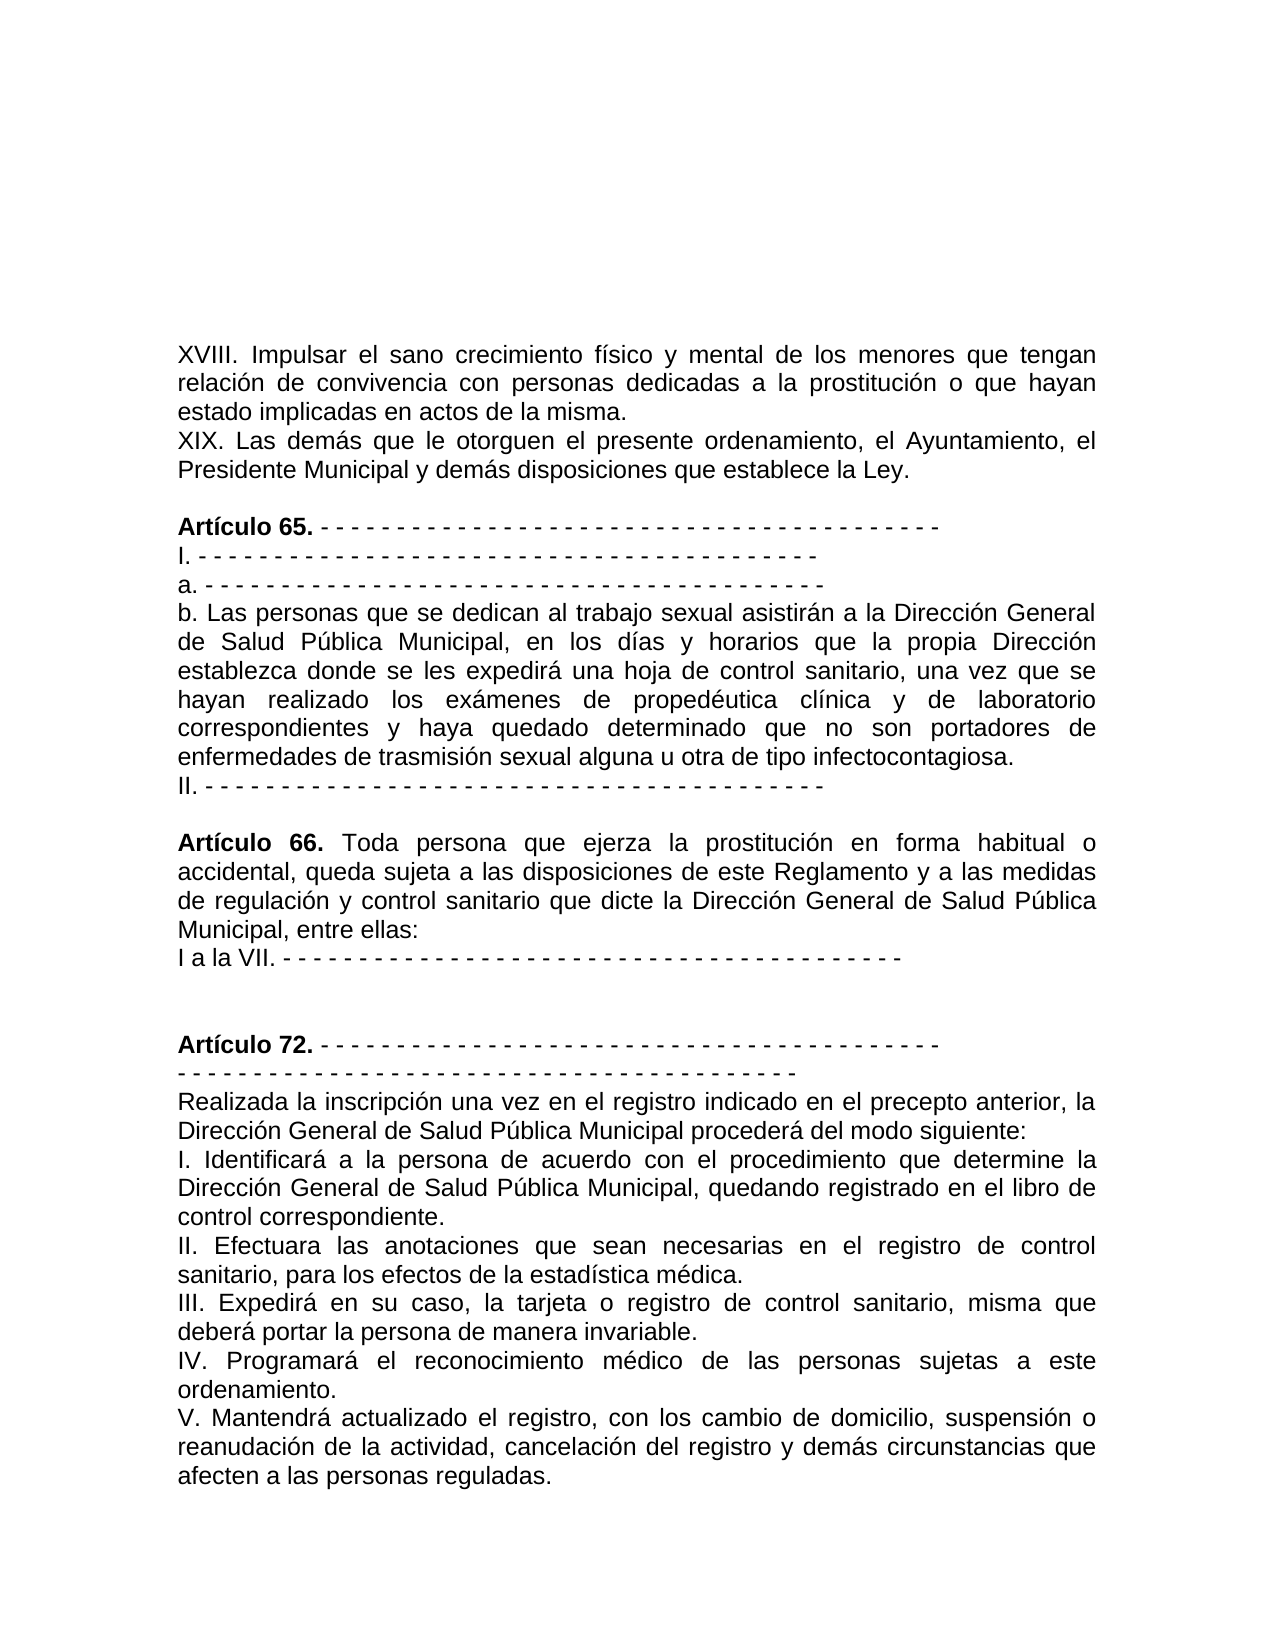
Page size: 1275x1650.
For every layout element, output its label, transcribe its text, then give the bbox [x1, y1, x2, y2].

text II. Efectuara las anotaciones que sean necesarias en el registro de control sanitario, para los efectos de la estadística médica. [177, 1231, 1098, 1288]
text II. - - - - - - - - - - - - - - - - - - - - - - - - - - - - - - - - - - - - - - - - - [177, 771, 1098, 800]
text I a la VII. - - - - - - - - - - - - - - - - - - - - - - - - - - - - - - - - - - - - - - - - - [177, 943, 1098, 972]
text I. - - - - - - - - - - - - - - - - - - - - - - - - - - - - - - - - - - - - - - - - - [177, 541, 1098, 570]
text I. Identificará a la persona de acuerdo con el procedimiento que determine la Dirección General de Salud Pública Municipal, quedando registrado en el libro de control correspondiente. [177, 1145, 1098, 1231]
text Artículo 66. Toda persona que ejerza la prostitución en forma habitual o accidental, queda sujeta a las disposiciones de este Reglamento y a las medidas de regulación y control sanitario que dicte la Dirección General de Salud Pública Municipal, entre ellas: [177, 828, 1098, 943]
text XVIII. Impulsar el sano crecimiento físico y mental de los menores que tengan relación de convivencia con personas dedicadas a la prostitución o que hayan estado implicadas en actos de la misma. [177, 340, 1098, 426]
text b. Las personas que se dedican al trabajo sexual asistirán a la Dirección General de Salud Pública Municipal, en los días y horarios que la propia Dirección establezca donde se les expedirá una hoja de control sanitario, una vez que se hayan realizado los exámenes de propedéutica clínica y de laboratorio correspondientes y haya quedado determinado que no son portadores de enfermedades de trasmisión sexual alguna u otra de tipo infectocontagiosa. [177, 598, 1098, 771]
text Artículo 65. - - - - - - - - - - - - - - - - - - - - - - - - - - - - - - - - - - - - - - - - - [177, 512, 1098, 541]
text V. Mantendrá actualizado el registro, con los cambio de domicilio, suspensión o reanudación de la actividad, cancelación del registro y demás circunstancias que afecten a las personas reguladas. [177, 1403, 1098, 1490]
text Artículo 72. - - - - - - - - - - - - - - - - - - - - - - - - - - - - - - - - - - - - - - - - - [177, 1030, 1098, 1058]
text Realizada la inscripción una vez en el registro indicado en el precepto anterior, la Dirección General de Salud Pública Municipal procederá del modo siguiente: [177, 1087, 1098, 1145]
text III. Expedirá en su caso, la tarjeta o registro de control sanitario, misma que deberá portar la persona de manera invariable. [177, 1288, 1098, 1346]
text a. - - - - - - - - - - - - - - - - - - - - - - - - - - - - - - - - - - - - - - - - - [177, 570, 1098, 598]
text - - - - - - - - - - - - - - - - - - - - - - - - - - - - - - - - - - - - - - - - - [177, 1058, 1098, 1087]
text XIX. Las demás que le otorguen el presente ordenamiento, el Ayuntamiento, el Presidente Municipal y demás disposiciones que establece la Ley. [177, 426, 1098, 483]
text IV. Programará el reconocimiento médico de las personas sujetas a este ordenamiento. [177, 1346, 1098, 1403]
